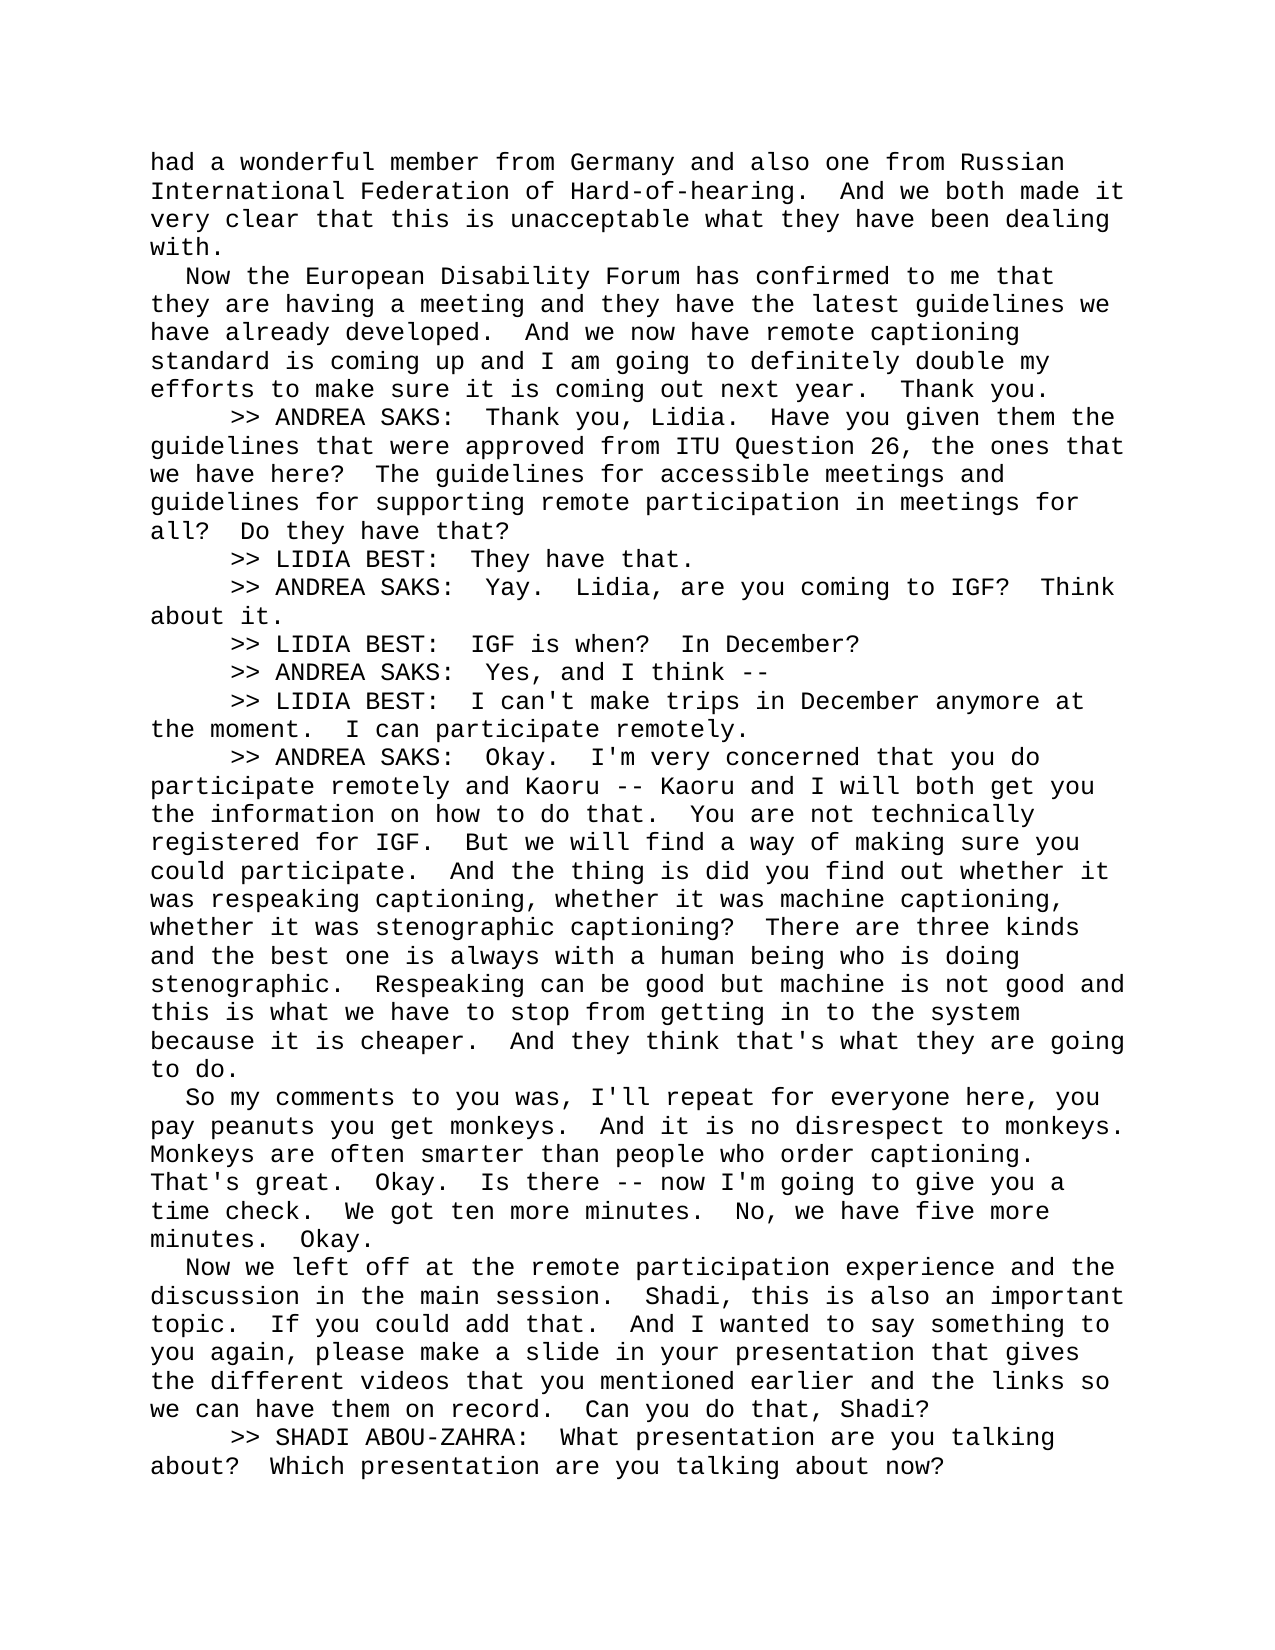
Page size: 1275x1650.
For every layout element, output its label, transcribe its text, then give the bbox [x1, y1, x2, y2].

text >> LIDIA BEST: I can't make trips in December anymore at the moment. I can participate remotely. [150, 688, 1125, 745]
text >> SHADI ABOU-ZAHRA: What presentation are you talking about? Which presentation are you talking about now? [150, 1425, 1125, 1482]
text >> ANDREA SAKS: Okay. I'm very concerned that you do participate remotely and Kaoru -- Kaoru and I will both get you the information on how to do that. You are not technically registered for IGF. But we will find a way of making sure you could participate. And the thing is did you find out whether it was respeaking captioning, whether it was machine captioning, whether it was stenographic captioning? There are three kinds and the best one is always with a human being who is doing stenographic. Respeaking can be good but machine is not good and this is what we have to stop from getting in to the system because it is cheaper. And they think that's what they are going to do. [150, 745, 1125, 1085]
text >> ANDREA SAKS: Yay. Lidia, are you coming to IGF? Think about it. [150, 575, 1125, 632]
text Now the European Disability Forum has confirmed to me that they are having a meeting and they have the latest guidelines we have already developed. And we now have remote captioning standard is coming up and I am going to definitely double my efforts to make sure it is coming out next year. Thank you. [150, 263, 1125, 405]
text >> LIDIA BEST: IGF is when? In December? [150, 632, 1125, 660]
text Now we left off at the remote participation experience and the discussion in the main session. Shadi, this is also an important topic. If you could add that. And I wanted to say something to you again, please make a slide in your presentation that gives the different videos that you mentioned earlier and the links so we can have them on record. Can you do that, Shadi? [150, 1255, 1125, 1425]
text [150, 150, 1125, 263]
text >> ANDREA SAKS: Yes, and I think -- [150, 660, 1125, 688]
text So my comments to you was, I'll repeat for everyone here, you pay peanuts you get monkeys. And it is no disrespect to monkeys. Monkeys are often smarter than people who order captioning. That's great. Okay. Is there -- now I'm going to give you a time check. We got ten more minutes. No, we have five more minutes. Okay. [150, 1085, 1125, 1255]
text >> ANDREA SAKS: Thank you, Lidia. Have you given them the guidelines that were approved from ITU Question 26, the ones that we have here? The guidelines for accessible meetings and guidelines for supporting remote participation in meetings for all? Do they have that? [150, 405, 1125, 547]
text >> LIDIA BEST: They have that. [150, 547, 1125, 575]
